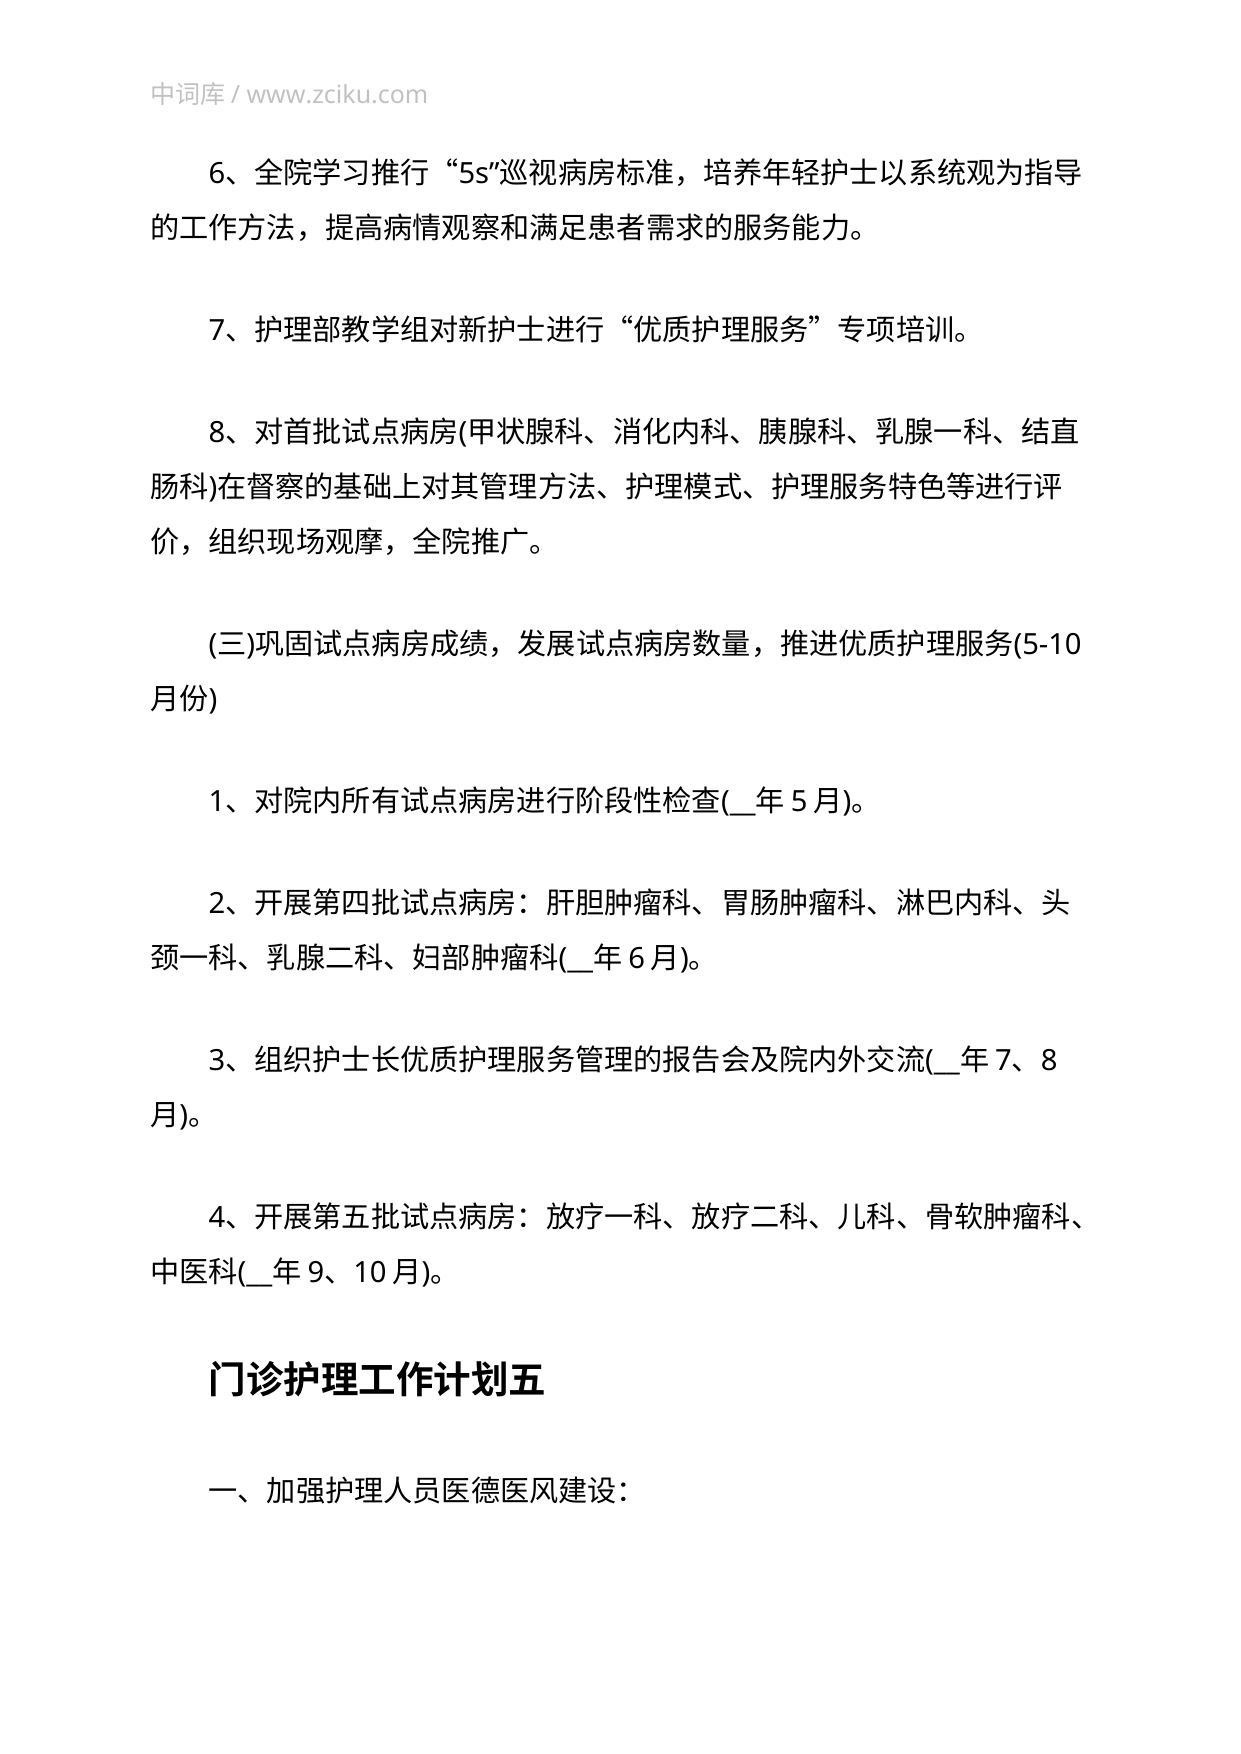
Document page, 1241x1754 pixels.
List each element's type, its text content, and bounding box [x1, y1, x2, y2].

text 7、护理部教学组对新护士进行“优质护理服务”专项培训。 [150, 307, 1090, 349]
text 3、组织护士长优质护理服务管理的报告会及院内外交流(__年7、8月)。 [150, 1036, 1090, 1134]
text 8、对首批试点病房(甲状腺科、消化内科、胰腺科、乳腺一科、结直肠科)在督察的基础上对其管理方法、护理模式、护理服务特色等进行评价，组织现场观摩，全院推广。 [150, 409, 1090, 561]
text (三)巩固试点病房成绩，发展试点病房数量，推进优质护理服务(5-10月份) [150, 621, 1090, 718]
text 6、全院学习推行“5s”巡视病房标准，培养年轻护士以系统观为指导的工作方法，提高病情观察和满足患者需求的服务能力。 [150, 150, 1090, 247]
text 一、加强护理人员医德医风建设： [150, 1468, 1090, 1510]
text 1、对院内所有试点病房进行阶段性检查(__年5月)。 [150, 777, 1090, 820]
text 2、开展第四批试点病房：肝胆肿瘤科、胃肠肿瘤科、淋巴内科、头颈一科、乳腺二科、妇部肿瘤科(__年6月)。 [150, 879, 1090, 977]
text 门诊护理工作计划五 [150, 1350, 1090, 1405]
text 4、开展第五批试点病房：放疗一科、放疗二科、儿科、骨软肿瘤科、中医科(__年9、10月)。 [150, 1193, 1090, 1291]
